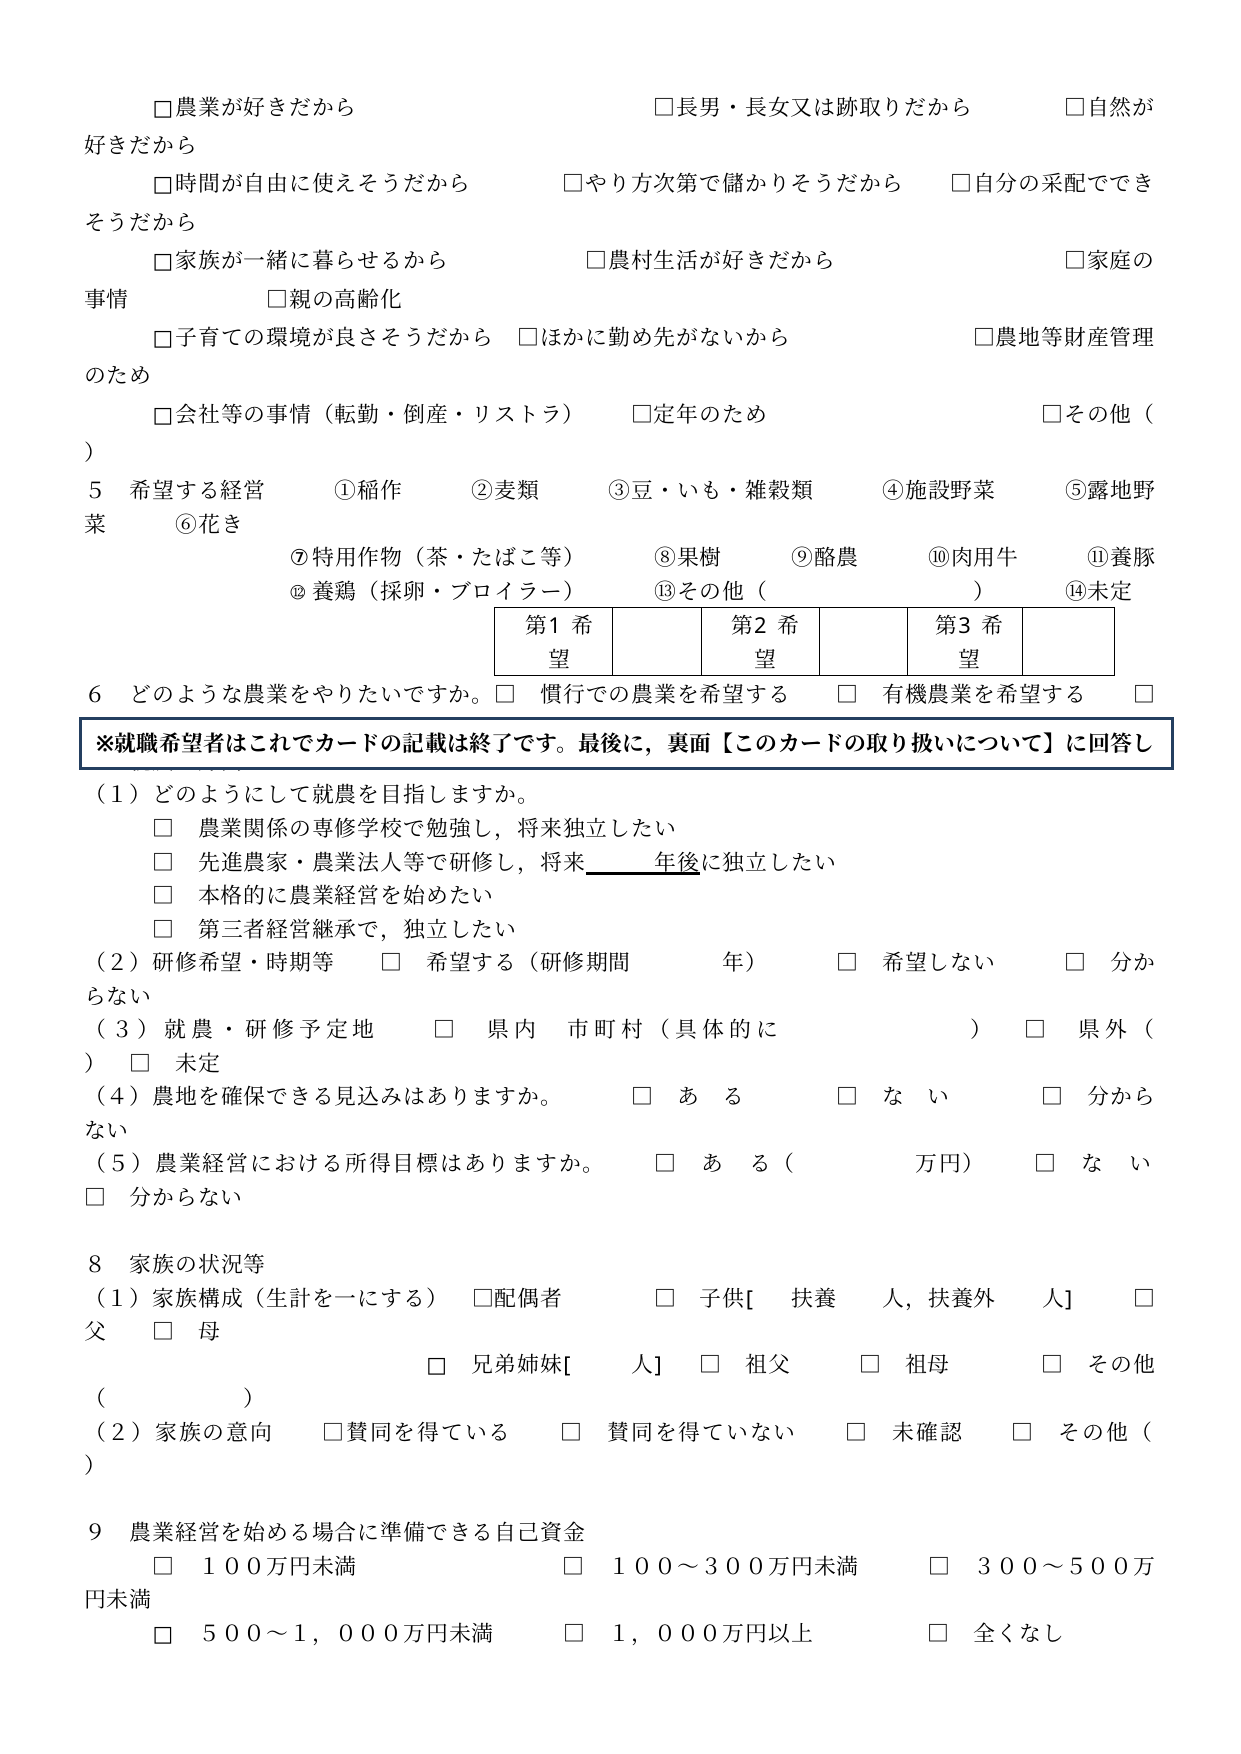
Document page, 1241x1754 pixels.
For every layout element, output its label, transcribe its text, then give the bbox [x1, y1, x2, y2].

table_header [1023, 608, 1114, 675]
text （１）家族構成（生計を一にする） 配偶者 □ 子供[ 扶養 人，扶養外 人] □ 父 □ 母 [84, 1280, 1156, 1347]
table_header [820, 608, 907, 675]
text ⑦特用作物（茶・たばこ等） ⑧果樹 ⑨酪農 ⑩肉用牛 ⑪養豚 [84, 540, 1156, 573]
text ９ 農業経営を始める場合に準備できる自己資金 [84, 1514, 1156, 1548]
text （３）就農・研修予定地 □ 県内 市町村（具体的に ） □ 県外（ ） □ 未定 [84, 1011, 1156, 1078]
table_header [613, 608, 701, 675]
table_header 第1希望 [495, 608, 612, 675]
text □ 先進農家・農業法人等で研修し，将来 年後に独立したい [84, 844, 1156, 877]
text （１）どのようにして就農を目指しますか。 [84, 777, 1156, 810]
text （５）農業経営における所得目標はありますか。 □ あ る（ 万円） □ な い □ 分からない [84, 1146, 1156, 1213]
text □子育ての環境が良さそうだから □ほかに勤め先がないから □農地等財産管理のため [84, 319, 1156, 391]
text ５ 希望する経営 ①稲作 ②麦類 ③豆・いも・雑穀類 ④施設野菜 ⑤露地野菜 ⑥花き [84, 473, 1156, 540]
table_header 第3希望 [908, 608, 1022, 675]
text □時間が自由に使えそうだから □やり方次第で儲かりそうだから □自分の采配でできそうだから [84, 166, 1156, 238]
text □会社等の事情（転勤・倒産・リストラ） □定年のため □その他（ ） [84, 396, 1156, 468]
text □ 本格的に農業経営を始めたい [84, 877, 1156, 911]
text □ 兄弟姉妹[ 人] □ 祖父 □ 祖母 □ その他（ ） [84, 1347, 1156, 1414]
text （２）家族の意向 賛同を得ている □ 賛同を得ていない □ 未確認 □ その他（ ） [84, 1414, 1156, 1481]
text （２）研修希望・時期等 □ 希望する（研修期間 年） □ 希望しない □ 分からない [84, 944, 1156, 1011]
text □ 第三者経営継承で，独立したい [84, 911, 1156, 944]
text ６ どのような農業をやりたいですか。□ 慣行での農業を希望する □ 有機農業を希望する □こだわらない [84, 676, 1156, 717]
text （４）農地を確保できる見込みはありますか。 □ あ る □ な い □ 分からない [84, 1078, 1156, 1146]
text □家族が一緒に暮らせるから □農村生活が好きだから □家庭の事情 □親の高齢化 [84, 242, 1156, 314]
text □ ５００～１，０００万円未満 □ １，０００万円以上 □ 全くなし [84, 1615, 1156, 1649]
text □農業が好きだから □長男・長女又は跡取りだから □自然が好きだから [84, 89, 1156, 161]
table_header 第2希望 [702, 608, 819, 675]
text ８ 家族の状況等 [84, 1246, 1156, 1280]
text ⑫養鶏（採卵・ブロイラー） ⑬その他（ ） ⑭未定 [84, 573, 1156, 607]
text □ 農業関係の専修学校で勉強し，将来独立したい [84, 810, 1156, 844]
text □ １００万円未満 □ １００～３００万円未満 □ ３００～５００万円未満 [84, 1548, 1156, 1615]
